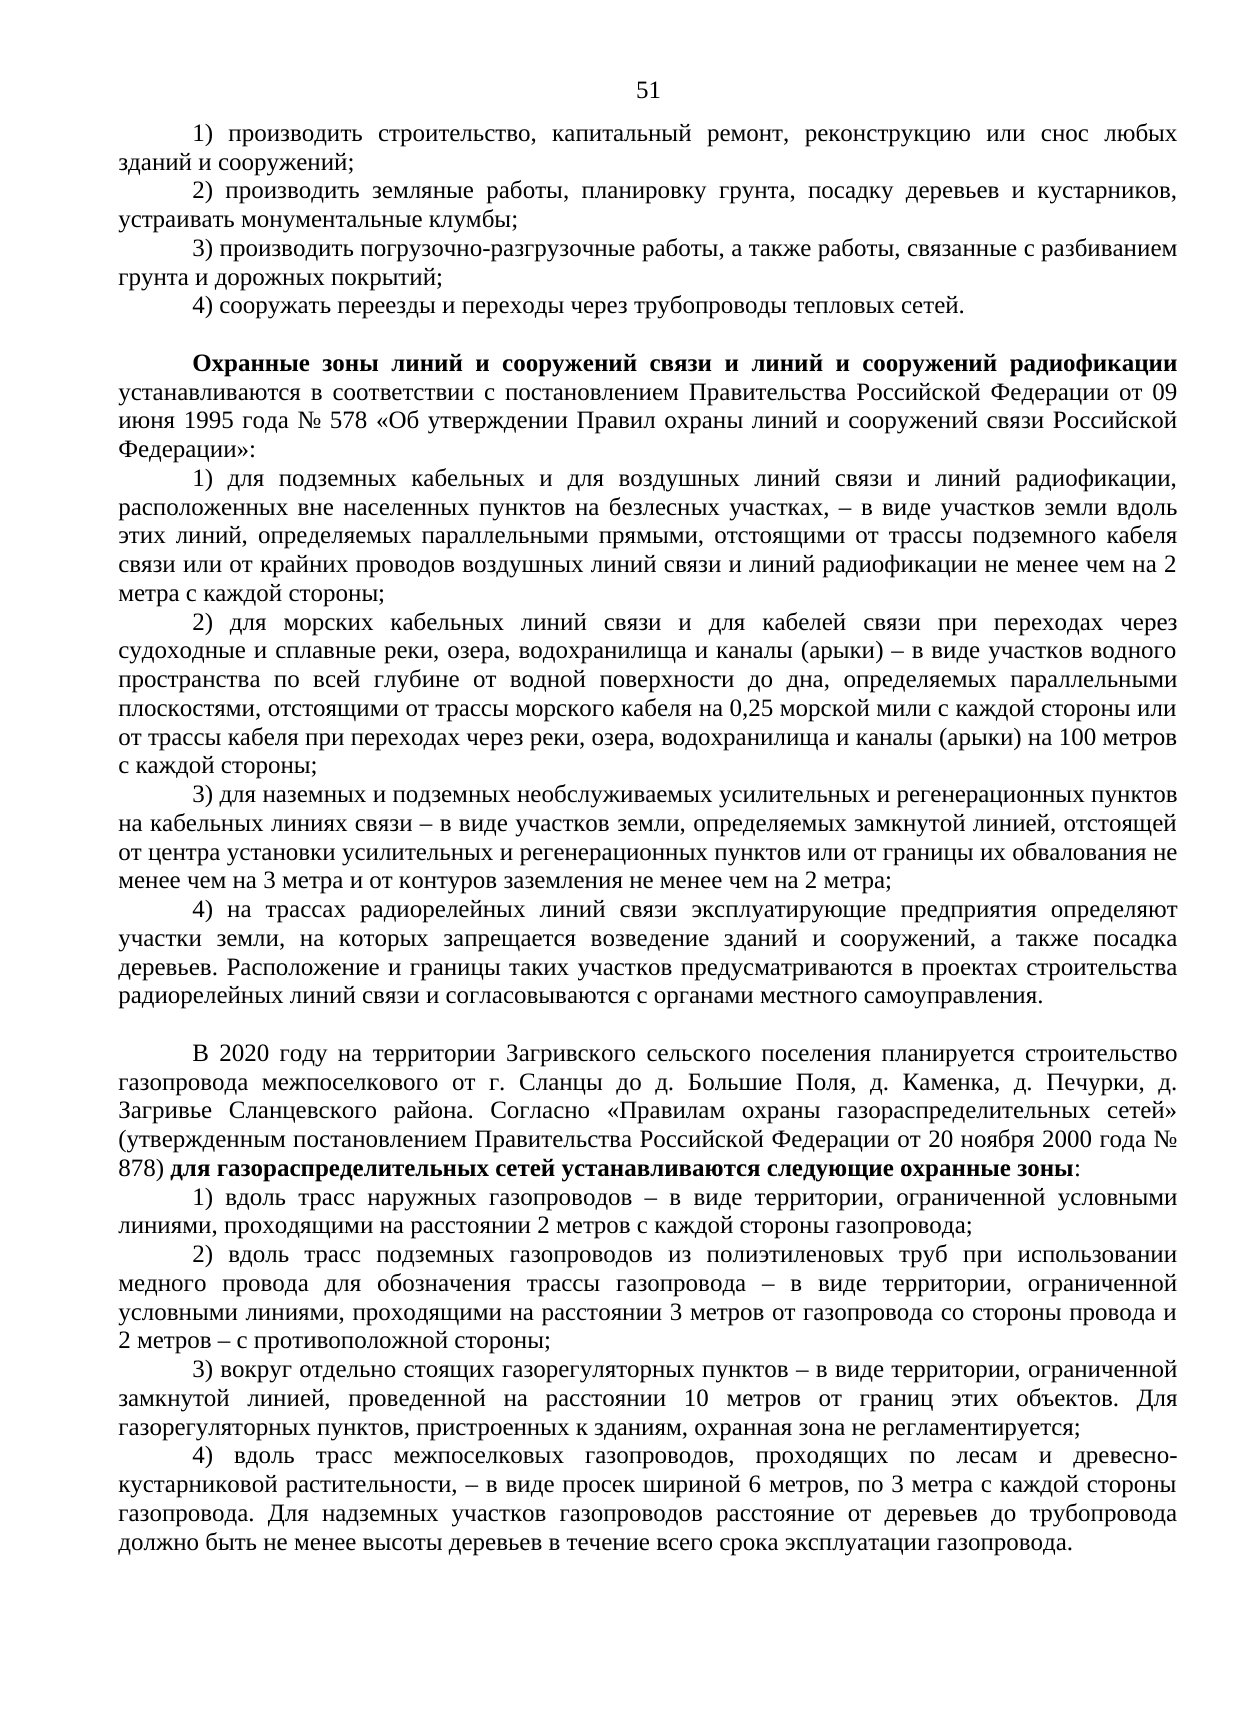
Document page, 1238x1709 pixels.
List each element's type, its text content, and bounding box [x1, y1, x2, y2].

text 1) для подземных кабельных и для воздушных линий связи и линий радиофикации, расположенных вне населенных пунктов на безлесных участках, – в виде участков земли вдоль этих линий, определяемых параллельными прямыми, отстоящими от трассы подземного кабеля связи или от крайних проводов воздушных линий связи и линий радиофикации не менее чем на 2 метра с каждой стороны; [118, 463, 1178, 607]
text 2) для морских кабельных линий связи и для кабелей связи при переходах через судоходные и сплавные реки, озера, водохранилища и каналы (арыки) – в виде участков водного пространства по всей глубине от водной поверхности до дна, определяемых параллельными плоскостями, отстоящими от трассы морского кабеля на 0,25 морской мили с каждой стороны или от трассы кабеля при переходах через реки, озера, водохранилища и каналы (арыки) на 100 метров с каждой стороны; [118, 607, 1178, 779]
text 4) на трассах радиорелейных линий связи эксплуатирующие предприятия определяют участки земли, на которых запрещается возведение зданий и сооружений, а также посадка деревьев. Расположение и границы таких участков предусматриваются в проектах строительства радиорелейных линий связи и согласовываются с органами местного самоуправления. [118, 894, 1178, 1009]
text 1) вдоль трасс наружных газопроводов – в виде территории, ограниченной условными линиями, проходящими на расстоянии 2 метров с каждой стороны газопровода; [118, 1182, 1178, 1239]
text 3) для наземных и подземных необслуживаемых усилительных и регенерационных пунктов на кабельных линиях связи – в виде участков земли, определяемых замкнутой линией, отстоящей от центра установки усилительных и регенерационных пунктов или от границы их обвалования не менее чем на 3 метра и от контуров заземления не менее чем на 2 метра; [118, 779, 1178, 894]
text Охранные зоны линий и сооружений связи и линий и сооружений радиофикации устанавливаются в соответствии с постановлением Правительства Российской Федерации от 09 июня 1995 года № 578 «Об утверждении Правил охраны линий и сооружений связи Российской Федерации»: [118, 348, 1178, 463]
text 2) вдоль трасс подземных газопроводов из полиэтиленовых труб при использовании медного провода для обозначения трассы газопровода – в виде территории, ограниченной условными линиями, проходящими на расстоянии 3 метров от газопровода со стороны провода и 2 метров – с противоположной стороны; [118, 1239, 1178, 1354]
text 4) сооружать переезды и переходы через трубопроводы тепловых сетей. [118, 291, 1178, 319]
text 1) производить строительство, капитальный ремонт, реконструкцию или снос любых зданий и сооружений; [118, 118, 1178, 176]
text 3) производить погрузочно-разгрузочные работы, а также работы, связанные с разбиванием грунта и дорожных покрытий; [118, 233, 1178, 291]
text 4) вдоль трасс межпоселковых газопроводов, проходящих по лесам и древесно-кустарниковой растительности, – в виде просек шириной 6 метров, по 3 метра с каждой стороны газопровода. Для надземных участков газопроводов расстояние от деревьев до трубопровода должно быть не менее высоты деревьев в течение всего срока эксплуатации газопровода. [118, 1441, 1178, 1556]
text 2) производить земляные работы, планировку грунта, посадку деревьев и кустарников, устраивать монументальные клумбы; [118, 176, 1178, 233]
text 3) вокруг отдельно стоящих газорегуляторных пунктов – в виде территории, ограниченной замкнутой линией, проведенной на расстоянии 10 метров от границ этих объектов. Для газорегуляторных пунктов, пристроенных к зданиям, охранная зона не регламентируется; [118, 1354, 1178, 1441]
text В 2020 году на территории Загривского сельского поселения планируется строительство газопровода межпоселкового от г. Сланцы до д. Большие Поля, д. Каменка, д. Печурки, д. Загривье Сланцевского района. Согласно «Правилам охраны газораспределительных сетей» (утвержденным постановлением Правительства Российской Федерации от 20 ноября 2000 года № 878) для газораспределительных сетей устанавливаются следующие охранные зоны: [118, 1038, 1178, 1182]
